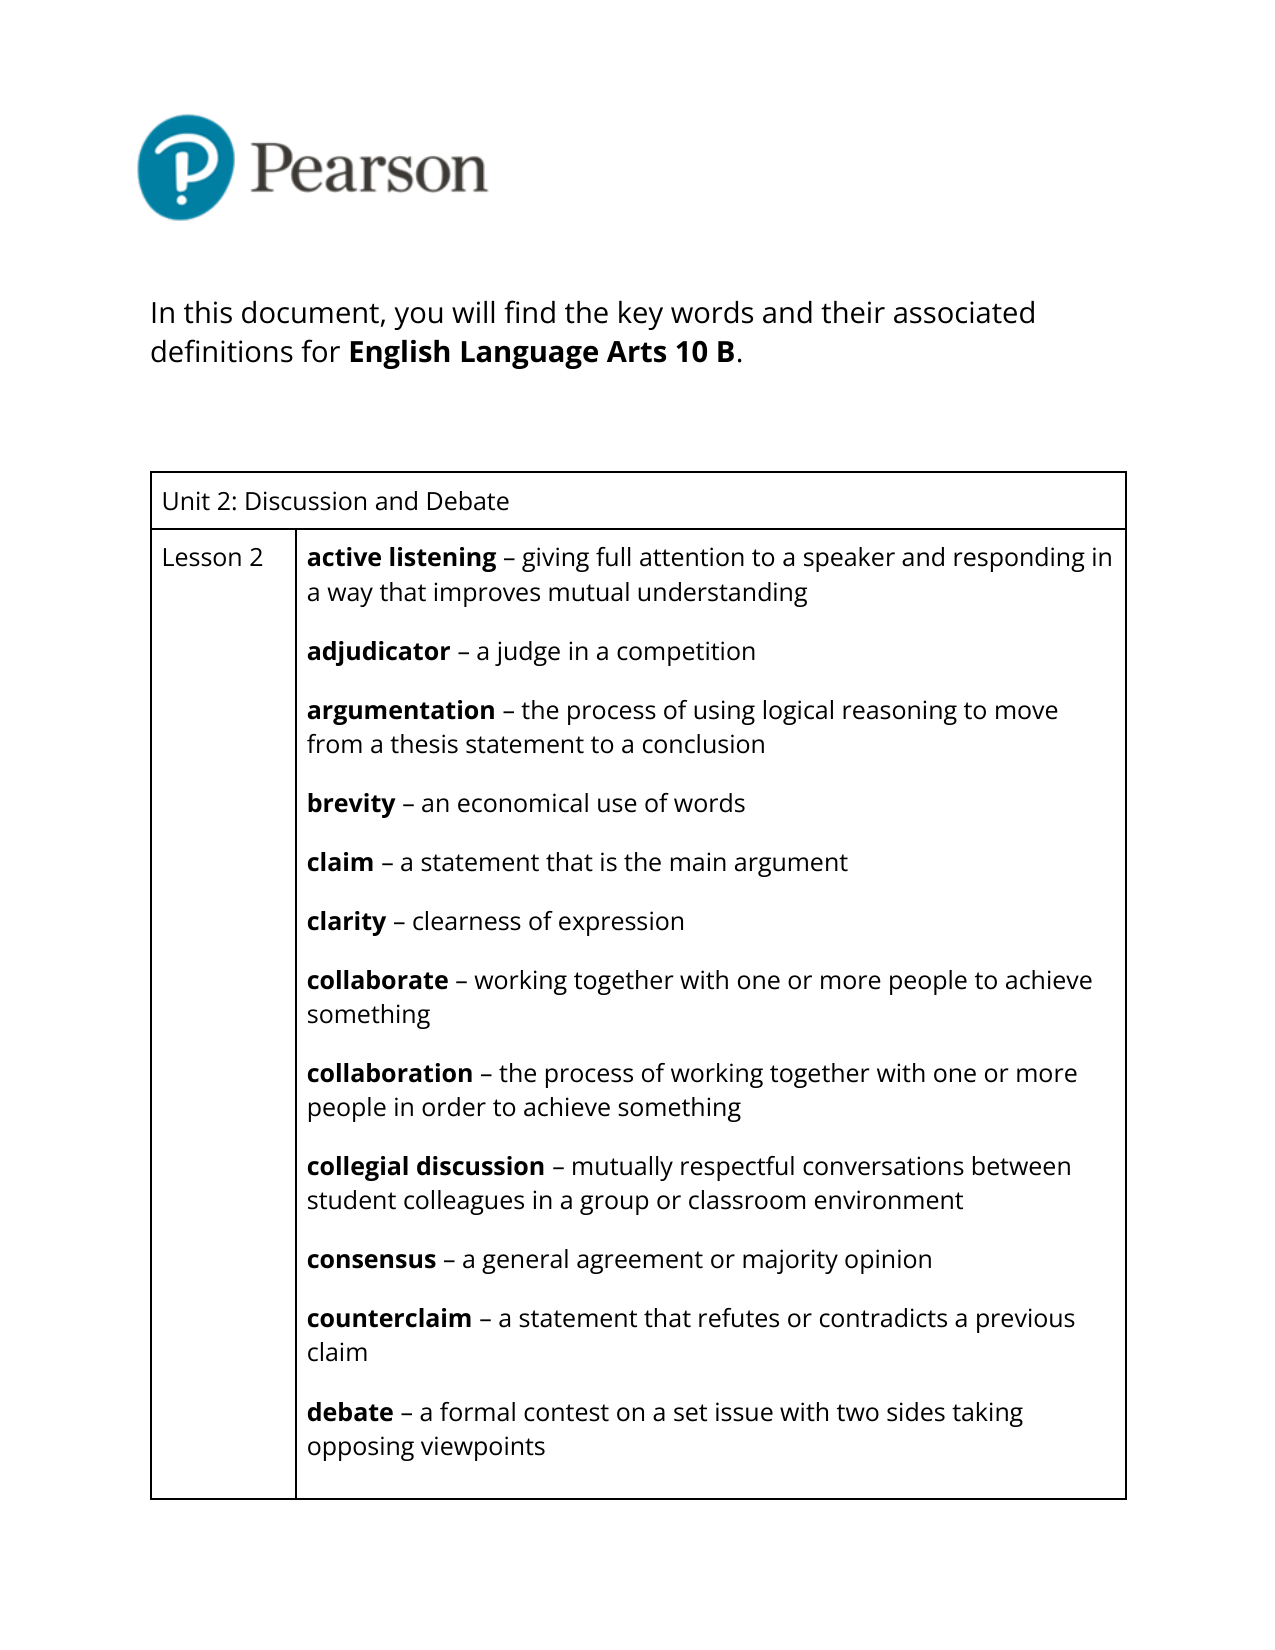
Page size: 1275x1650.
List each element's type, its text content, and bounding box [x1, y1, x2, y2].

table_header Unit 2: Discussion and Debate [152, 473, 1125, 528]
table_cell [297, 530, 1125, 1498]
table_cell Lesson 2 [152, 530, 295, 1498]
title In this document, you will find the key words and their associated definitions for English Language Arts 10 B. [150, 292, 1125, 371]
picture [90, 67, 536, 268]
